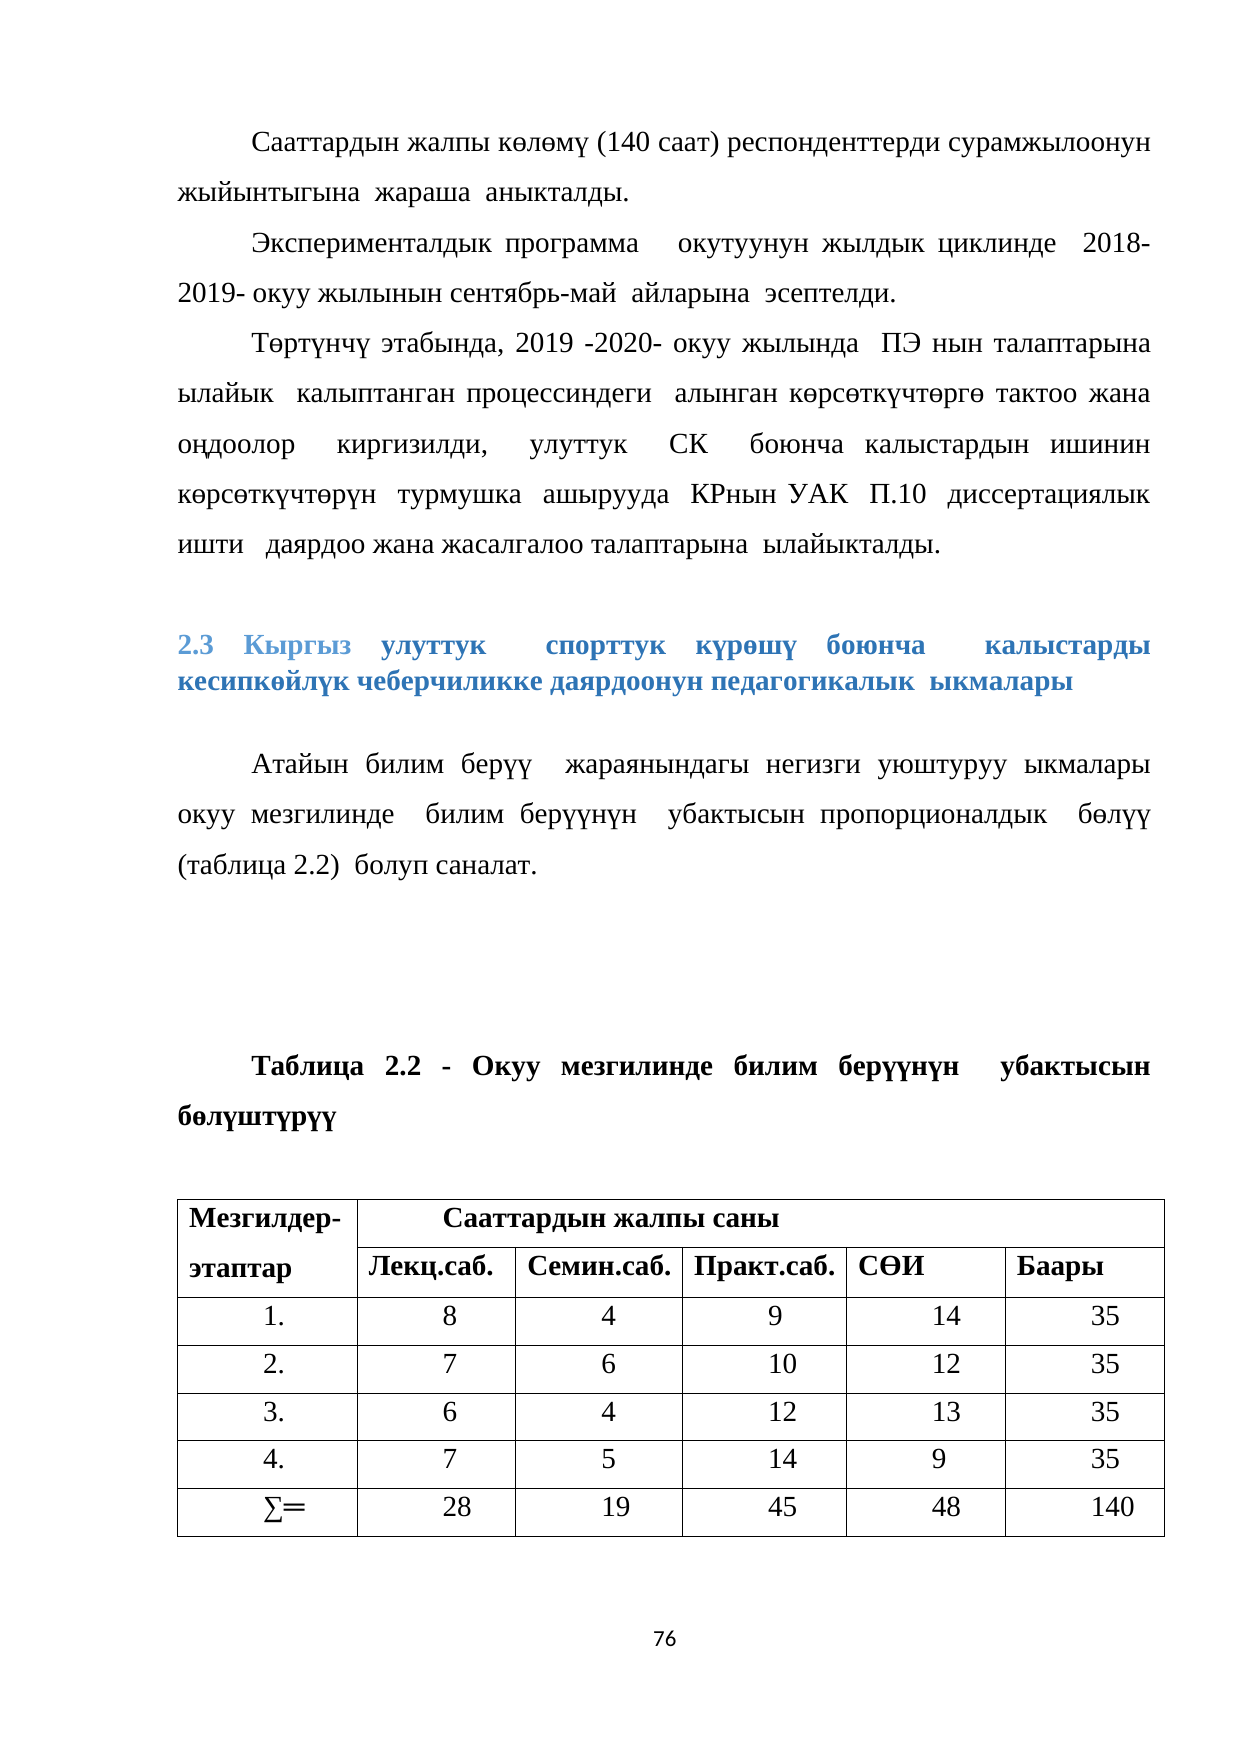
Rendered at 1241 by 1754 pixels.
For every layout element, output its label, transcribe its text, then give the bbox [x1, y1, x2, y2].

table_cell СӨИ [847, 1248, 1005, 1297]
table_cell Семин.саб. [516, 1248, 682, 1297]
table_cell 2. [178, 1346, 357, 1393]
table_cell ∑═ [178, 1489, 357, 1536]
table_cell 9 [847, 1441, 1005, 1488]
table_cell Лекц.саб. [358, 1248, 515, 1297]
table_cell 4 [516, 1394, 682, 1440]
subtitle 2.3 Кыргыз улуттук спорттук күрөшү боюнча калыстарды кесипкөйлүк чеберчиликке даярдоонун педагогикалык ыкмалары [177, 627, 1152, 697]
text Сааттардын жалпы көлөмү (140 саат) респонденттерди сурамжылоонун жыйынтыгына жараша аныкталды. [177, 124, 1152, 208]
table_cell 10 [683, 1346, 846, 1393]
table_cell Практ.саб. [683, 1248, 846, 1297]
table_cell 35 [1006, 1346, 1164, 1393]
table_cell 35 [1006, 1441, 1164, 1488]
table_cell 45 [683, 1489, 846, 1536]
table_cell 6 [358, 1394, 515, 1440]
text Атайын билим берүү жараянындагы негизги уюштуруу ыкмалары окуу мезгилинде билим берүүнүн убактысын пропорционалдык бөлүү (таблица 2.2) болуп саналат. [177, 746, 1152, 881]
table_cell 4. [178, 1441, 357, 1488]
table_cell 6 [516, 1346, 682, 1393]
text Төртүнчү этабында, 2019 -2020- окуу жылында ПЭ нын талаптарына ылайык калыптанган процессиндеги алынган көрсөткүчтөргө тактоо жана оңдоолор киргизилди, улуттук СК боюнча калыстардын ишинин көрсөткүчтөрүн турмушка ашырууда КРнын УАК П.10 диссертациялык ишти даярдоо жана жасалгалоо талаптарына ылайыкталды. [177, 325, 1152, 560]
table_cell 19 [516, 1489, 682, 1536]
table_cell 3. [178, 1394, 357, 1440]
table_cell 8 [358, 1298, 515, 1345]
table_cell Баары [1006, 1248, 1164, 1297]
text Таблица 2.2 - Окуу мезгилинде билим берүүнүн убактысын бөлүштүрүү [177, 1048, 1152, 1132]
table_header Сааттардын жалпы саны [358, 1200, 1164, 1247]
table_cell 14 [683, 1441, 846, 1488]
table_cell 140 [1006, 1489, 1164, 1536]
table_cell 48 [847, 1489, 1005, 1536]
table_cell 35 [1006, 1394, 1164, 1440]
table_cell 7 [358, 1441, 515, 1488]
table_cell 4 [516, 1298, 682, 1345]
table_cell 35 [1006, 1298, 1164, 1345]
table_cell 14 [847, 1298, 1005, 1345]
text Эксперименталдык программа окутуунун жылдык циклинде 2018-2019- окуу жылынын сентябрь-май айларына эсептелди. [177, 225, 1152, 308]
table_cell 28 [358, 1489, 515, 1536]
table_cell 12 [683, 1394, 846, 1440]
table_cell 5 [516, 1441, 682, 1488]
table_cell 7 [358, 1346, 515, 1393]
table_cell 9 [683, 1298, 846, 1345]
table_header Мезгилдер-этаптар [178, 1200, 357, 1297]
table_cell 1. [178, 1298, 357, 1345]
table_cell 13 [847, 1394, 1005, 1440]
table_cell 12 [847, 1346, 1005, 1393]
